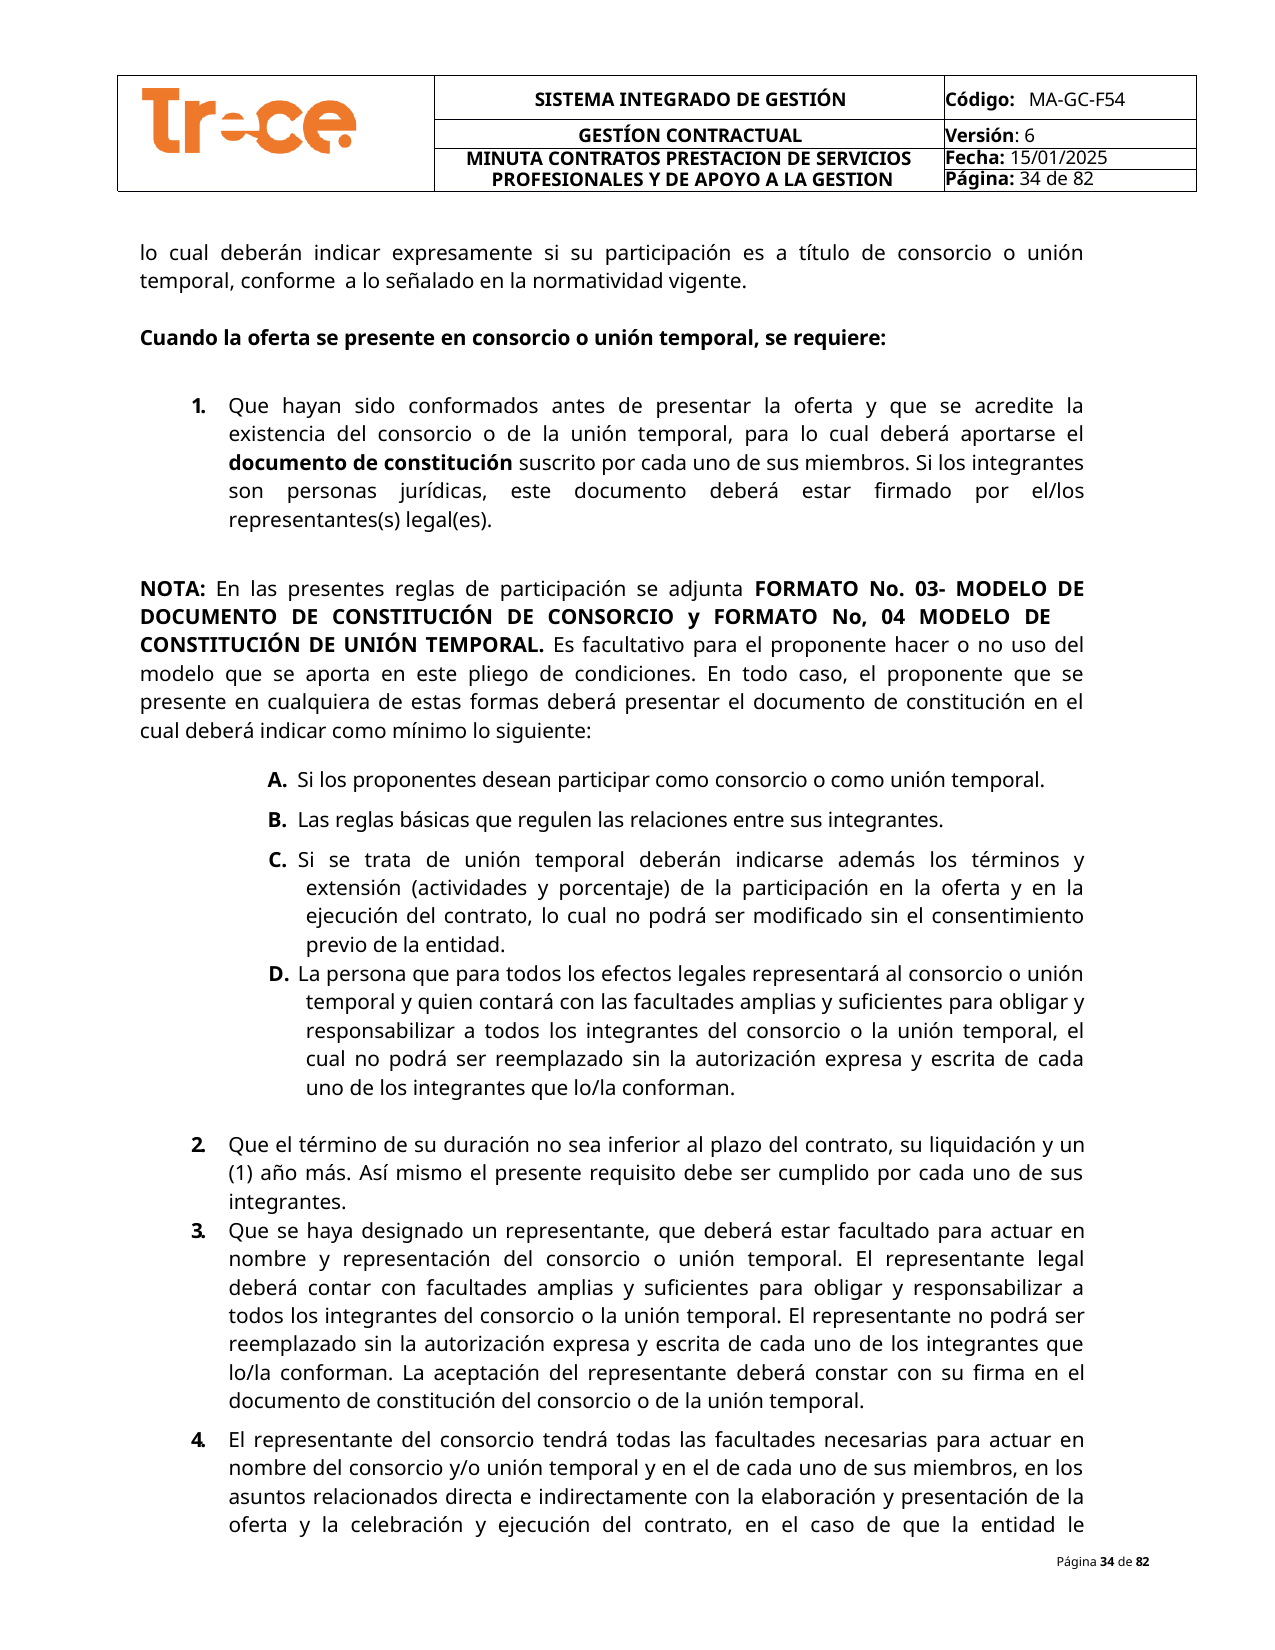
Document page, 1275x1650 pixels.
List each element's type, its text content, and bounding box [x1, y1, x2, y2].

list Si los proponentes desean participar como consorcio o como unión temporal. [267, 765, 1160, 794]
list Que hayan sido conformados antes de presentar la oferta y que se acredite la existencia del consorcio o de la unión temporal, para lo cual deberá aportarse el documento de constitución suscrito por cada uno de sus miembros. Si los integrantes son personas jurídicas, este documento deberá estar firmado por el/los representantes(s) legal(es). [191, 391, 1085, 533]
text lo cual deberán indicar expresamente si su participación es a título de consorcio o unión temporal, conforme a lo señalado en la normatividad vigente. [139, 238, 1085, 294]
text CONSTITUCIÓN DE UNIÓN TEMPORAL. Es facultativo para el proponente hacer o no uso del modelo que se aporta en este pliego de condiciones. En todo caso, el proponente que se presente en cualquiera de estas formas deberá presentar el documento de constitución en el cual deberá indicar como mínimo lo siguiente: [139, 631, 1085, 744]
picture [141, 88, 357, 154]
list La persona que para todos los efectos legales representará al consorcio o unión temporal y quien contará con las facultades amplias y suficientes para obligar y responsabilizar a todos los integrantes del consorcio o la unión temporal, el cual no podrá ser reemplazado sin la autorización expresa y escrita de cada uno de los integrantes que lo/la conforman. [268, 959, 1085, 1101]
list Que el término de su duración no sea inferior al plazo del contrato, su liquidación y un (1) año más. Así mismo el presente requisito debe ser cumplido por cada uno de sus integrantes. [191, 1130, 1085, 1215]
list Que se haya designado un representante, que deberá estar facultado para actuar en nombre y representación del consorcio o unión temporal. El representante legal deberá contar con facultades amplias y suficientes para obligar y responsabilizar a todos los integrantes del consorcio o la unión temporal. El representante no podrá ser reemplazado sin la autorización expresa y escrita de cada uno de los integrantes que lo/la conforman. La aceptación del representante deberá constar con su firma en el documento de constitución del consorcio o de la unión temporal. [191, 1216, 1085, 1415]
subtitle Cuando la oferta se presente en consorcio o unión temporal, se requiere: [139, 323, 1160, 351]
list Si se trata de unión temporal deberán indicarse además los términos y extensión (actividades y porcentaje) de la participación en la oferta y en la ejecución del contrato, lo cual no podrá ser modificado sin el consentimiento previo de la entidad. [268, 845, 1085, 958]
list Las reglas básicas que regulen las relaciones entre sus integrantes. [267, 805, 1160, 833]
text NOTA: En las presentes reglas de participación se adjunta FORMATO No. 03- MODELO DE DOCUMENTO DE CONSTITUCIÓN DE CONSORCIO y FORMATO No, 04 MODELO DE [139, 574, 1085, 631]
